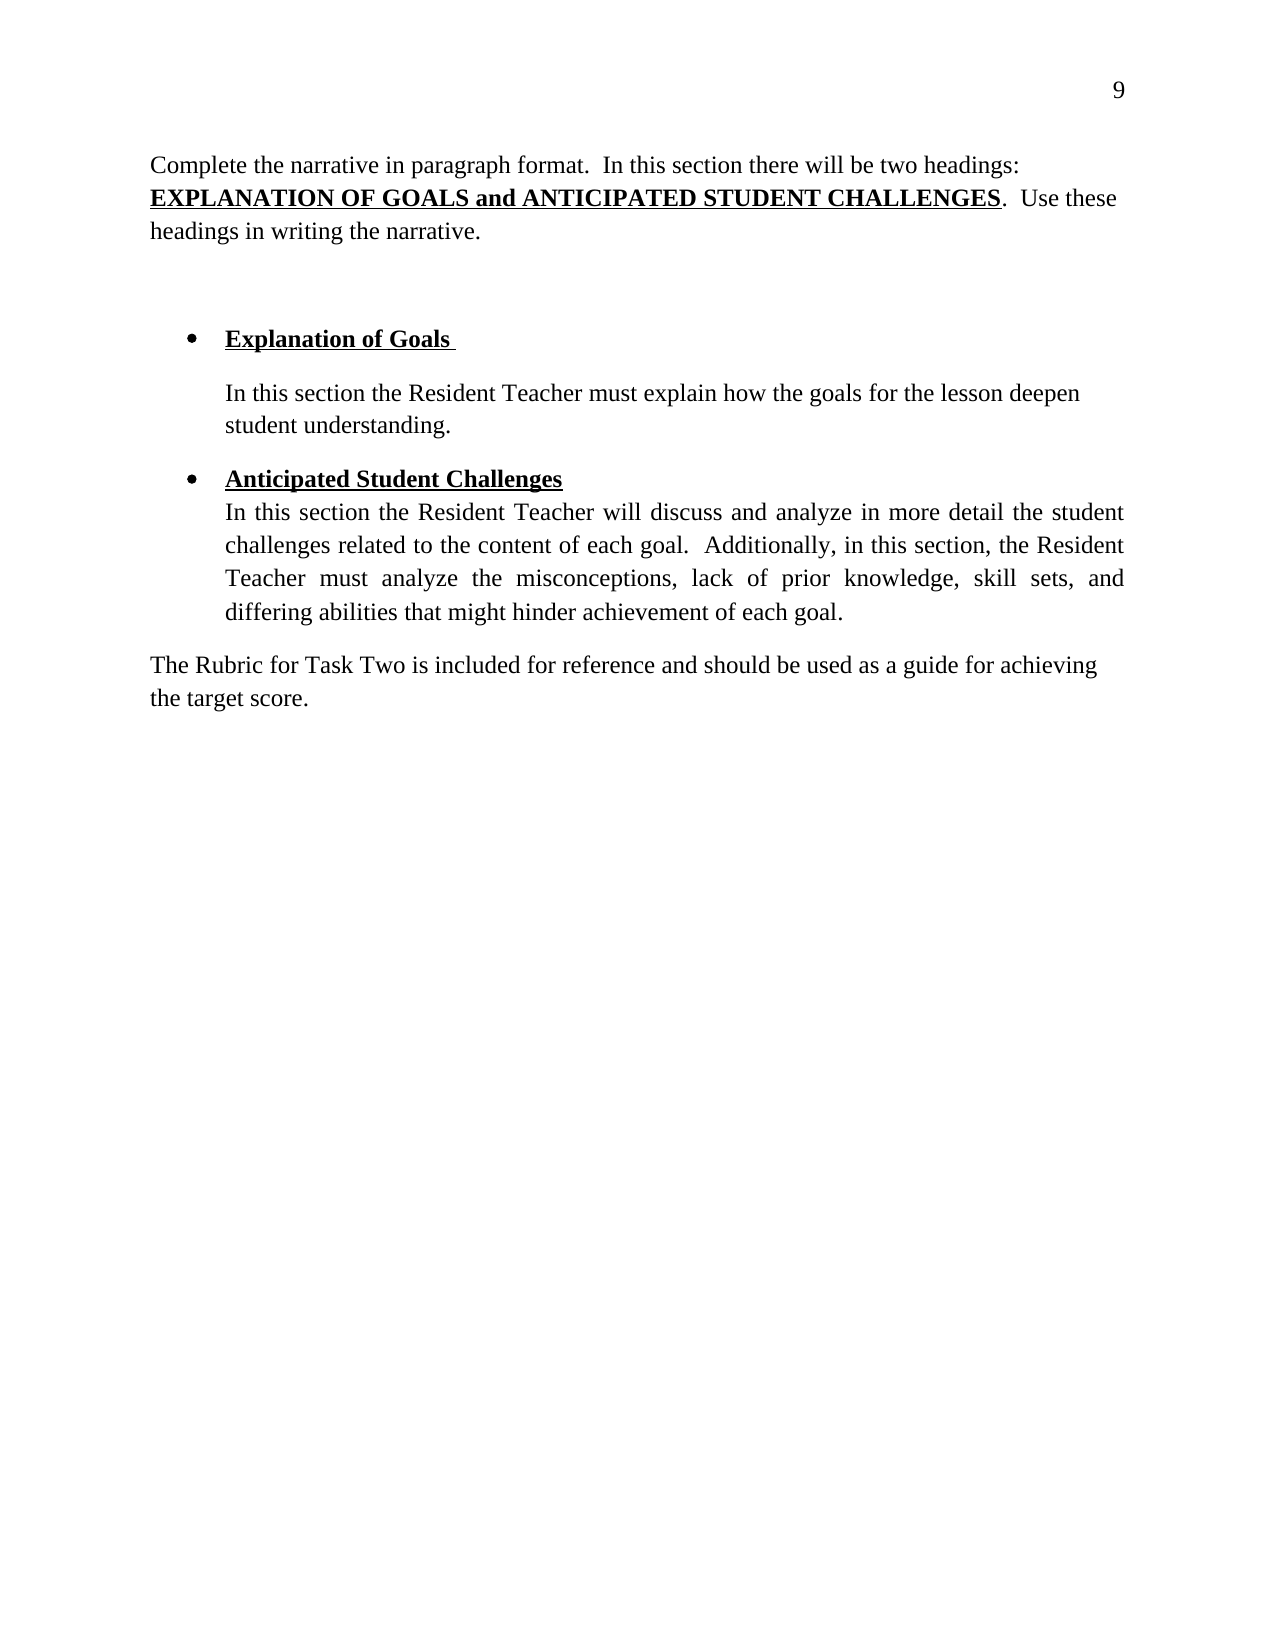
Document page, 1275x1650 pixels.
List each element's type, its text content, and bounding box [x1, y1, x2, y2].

text In this section the Resident Teacher must explain how the goals for the lesson deepen student understanding. [225, 378, 1125, 439]
list Explanation of Goals [187, 324, 1125, 352]
list In this section the Resident Teacher will discuss and analyze in more detail the student challenges related to the content of each goal. Additionally, in this section, the Resident Teacher must analyze the misconceptions, lack of prior knowledge, skill sets, and differing abilities that might hinder achievement of each goal. [225, 497, 1125, 625]
list Anticipated Student Challenges [187, 464, 1125, 493]
text The Rubric for Task Two is included for reference and should be used as a guide for achieving the target score. [150, 650, 1125, 712]
text Complete the narrative in paragraph format. In this section there will be two headings: EXPLANATION OF GOALS and ANTICIPATED STUDENT CHALLENGES. Use these headings in writing the narrative. [150, 150, 1125, 245]
